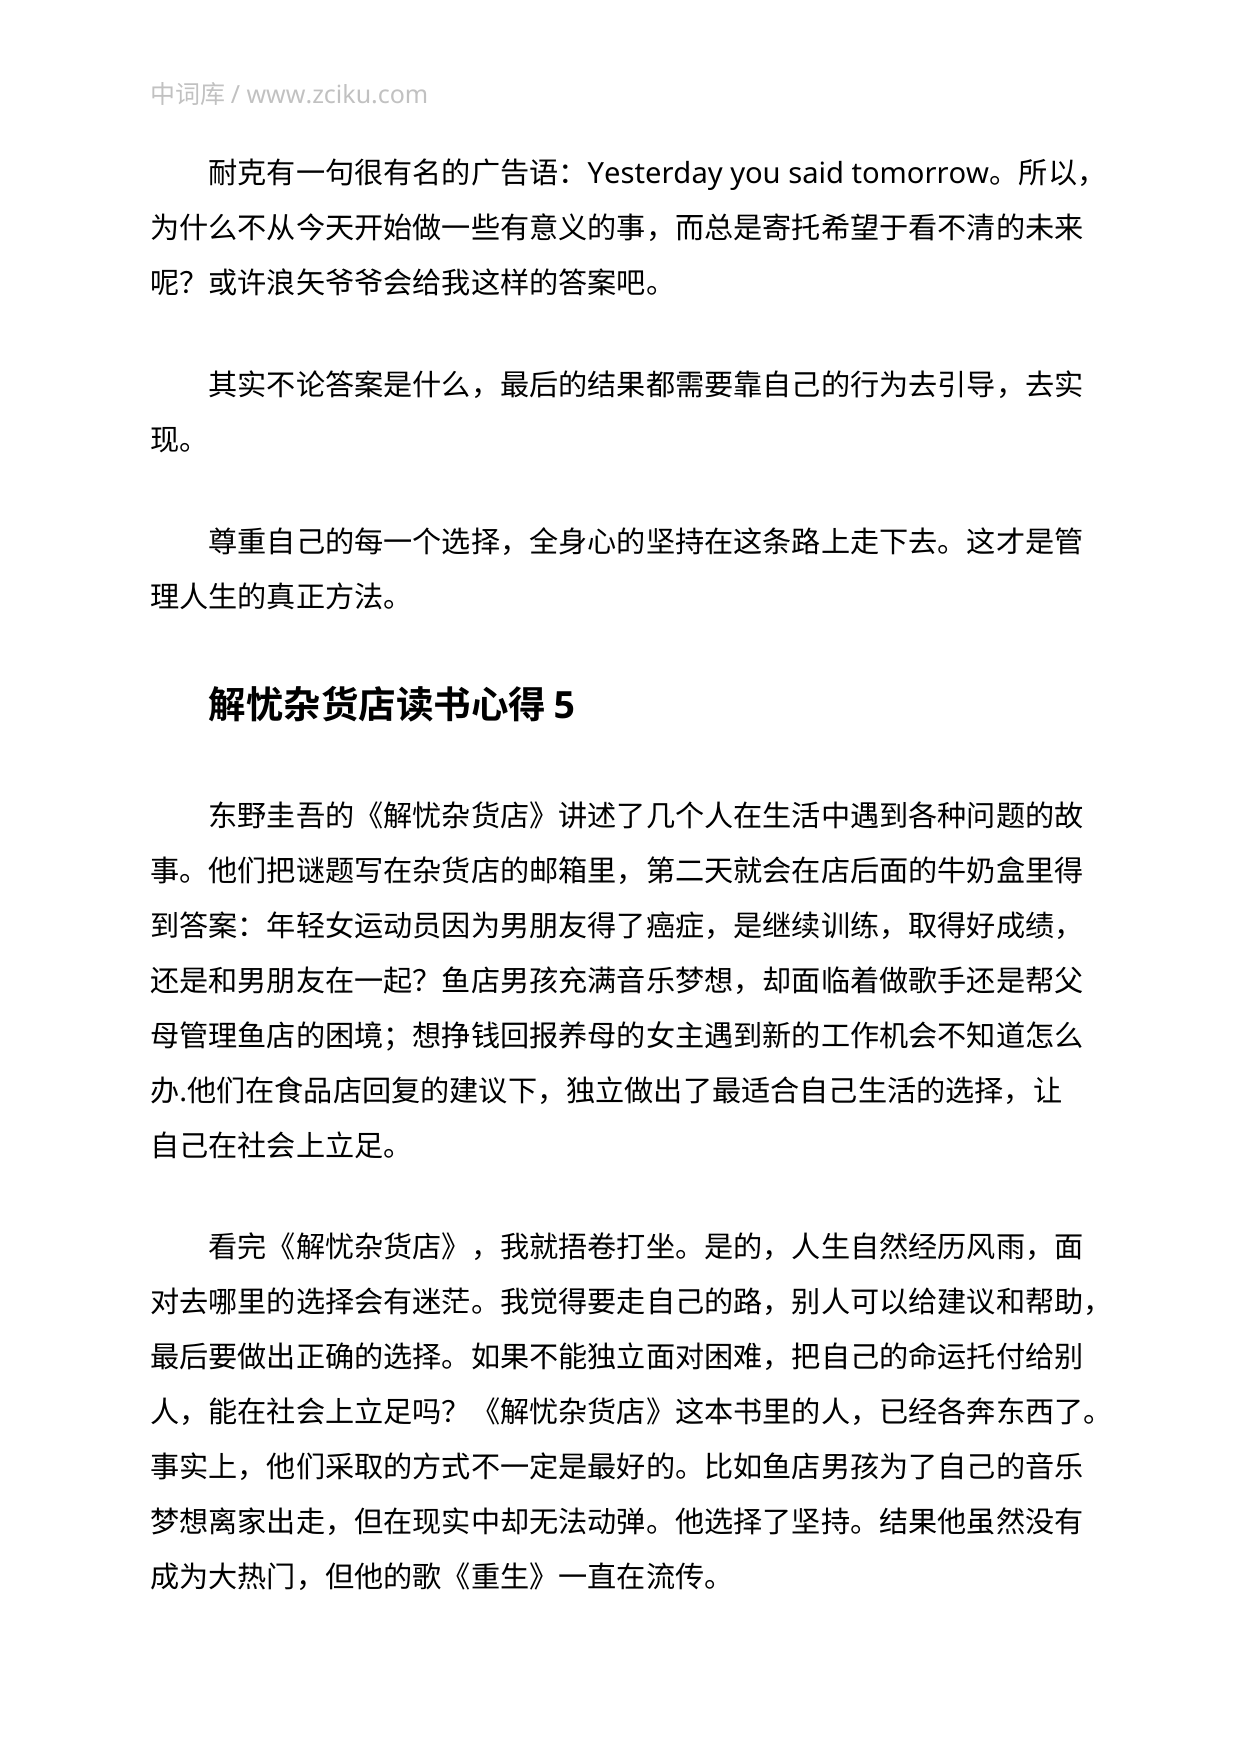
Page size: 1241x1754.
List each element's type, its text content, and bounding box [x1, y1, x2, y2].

text 其实不论答案是什么，最后的结果都需要靠自己的行为去引导，去实现。 [150, 362, 1090, 459]
text 东野圭吾的《解忧杂货店》讲述了几个人在生活中遇到各种问题的故事。他们把谜题写在杂货店的邮箱里，第二天就会在店后面的牛奶盒里得到答案：年轻女运动员因为男朋友得了癌症，是继续训练，取得好成绩，还是和男朋友在一起？鱼店男孩充满音乐梦想，却面临着做歌手还是帮父母管理鱼店的困境；想挣钱回报养母的女主遇到新的工作机会不知道怎么办.他们在食品店回复的建议下，独立做出了最适合自己生活的选择，让自己在社会上立足。 [150, 793, 1090, 1164]
text 尊重自己的每一个选择，全身心的坚持在这条路上走下去。这才是管理人生的真正方法。 [150, 518, 1090, 616]
text 耐克有一句很有名的广告语：Yesterday you said tomorrow。所以，为什么不从今天开始做一些有意义的事，而总是寄托希望于看不清的未来呢？或许浪矢爷爷会给我这样的答案吧。 [150, 150, 1090, 302]
text 看完《解忧杂货店》，我就捂卷打坐。是的，人生自然经历风雨，面对去哪里的选择会有迷茫。我觉得要走自己的路，别人可以给建议和帮助，最后要做出正确的选择。如果不能独立面对困难，把自己的命运托付给别人，能在社会上立足吗？《解忧杂货店》这本书里的人，已经各奔东西了。事实上，他们采取的方式不一定是最好的。比如鱼店男孩为了自己的音乐梦想离家出走，但在现实中却无法动弹。他选择了坚持。结果他虽然没有成为大热门，但他的歌《重生》一直在流传。 [150, 1224, 1090, 1596]
text 解忧杂货店读书心得5 [150, 675, 1090, 729]
